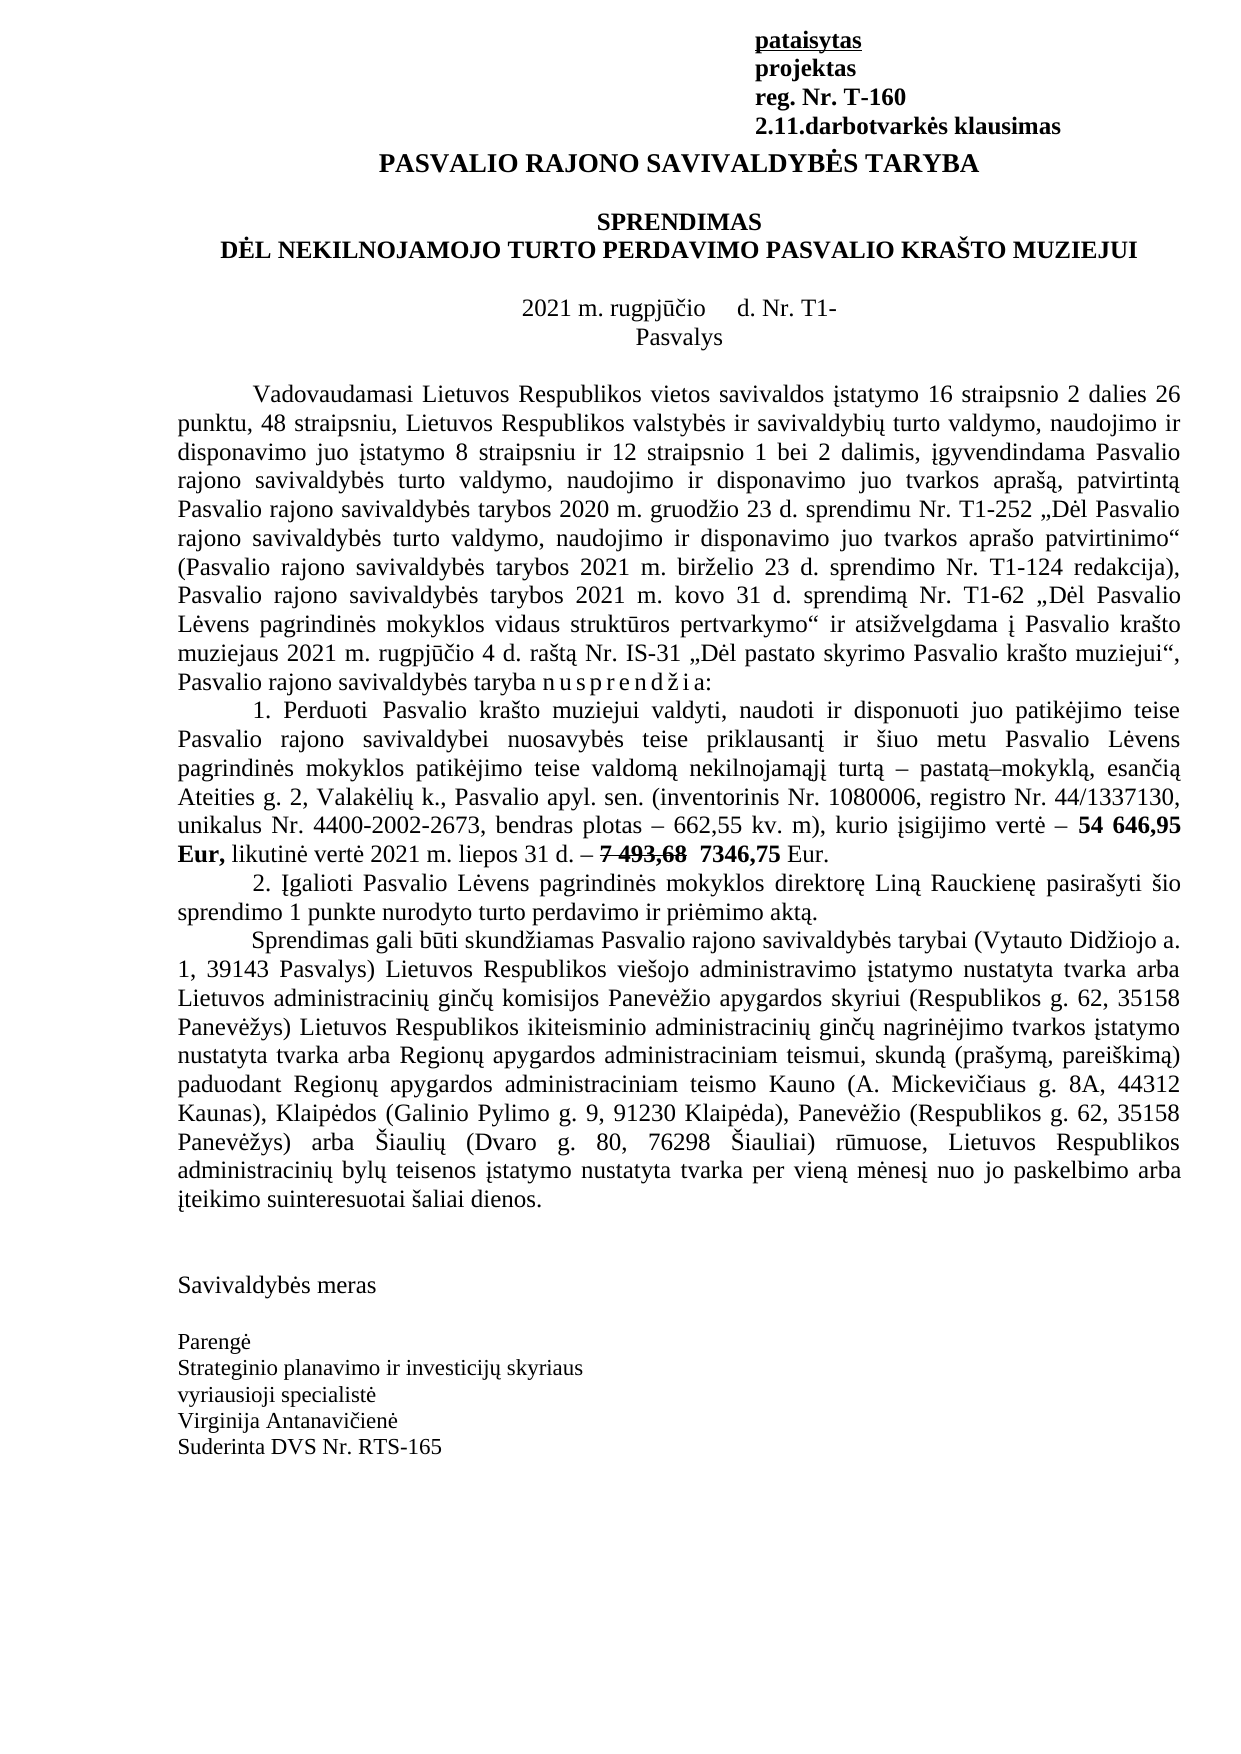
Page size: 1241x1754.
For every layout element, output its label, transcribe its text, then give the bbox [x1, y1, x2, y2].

text Vadovaudamasi Lietuvos Respublikos vietos savivaldos įstatymo 16 straipsnio 2 dalies 26 punktu, 48 straipsniu, Lietuvos Respublikos valstybės ir savivaldybių turto valdymo, naudojimo ir disponavimo juo įstatymo 8 straipsniu ir 12 straipsnio 1 bei 2 dalimis, įgyvendindama Pasvalio rajono savivaldybės turto valdymo, naudojimo ir disponavimo juo tvarkos aprašą, patvirtintą Pasvalio rajono savivaldybės tarybos 2020 m. gruodžio 23 d. sprendimu Nr. T1-252 „Dėl Pasvalio rajono savivaldybės turto valdymo, naudojimo ir disponavimo juo tvarkos aprašo patvirtinimo“ (Pasvalio rajono savivaldybės tarybos 2021 m. birželio 23 d. sprendimo Nr. T1-124 redakcija), Pasvalio rajono savivaldybės tarybos 2021 m. kovo 31 d. sprendimą Nr. T1-62 „Dėl Pasvalio Lėvens pagrindinės mokyklos vidaus struktūros pertvarkymo“ ir atsižvelgdama į Pasvalio krašto muziejaus 2021 m. rugpjūčio 4 d. raštą Nr. IS-31 „Dėl pastato skyrimo Pasvalio krašto muziejui“, Pasvalio rajono savivaldybės taryba nusprendžia: [177, 379, 1181, 696]
text Strateginio planavimo ir investicijų skyriaus [177, 1354, 1181, 1381]
text 2. Įgalioti Pasvalio Lėvens pagrindinės mokyklos direktorę Liną Rauckienę pasirašyti šio sprendimo 1 punkte nurodyto turto perdavimo ir priėmimo aktą. [177, 868, 1181, 926]
text Pasvalys [177, 322, 1181, 351]
text Pasvalio rajono savivaldybės taryba [177, 147, 1181, 178]
text Dėl nekilnojamojo turto PERDAVIMO PASvalio krašto muziejui [177, 236, 1181, 264]
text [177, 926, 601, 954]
text Sprendimas [177, 207, 1181, 236]
text Suderinta DVS Nr. RTS-165 [177, 1433, 1181, 1460]
text 1. Perduoti Pasvalio krašto muziejui valdyti, naudoti ir disponuoti juo patikėjimo teise Pasvalio rajono savivaldybei nuosavybės teise priklausantį ir šiuo metu Pasvalio Lėvens pagrindinės mokyklos patikėjimo teise valdomą nekilnojamąjį turtą – pastatą–mokyklą, esančią Ateities g. 2, Valakėlių k., Pasvalio apyl. sen. (inventorinis Nr. 1080006, registro Nr. 44/1337130, unikalus Nr. 4400-2002-2673, bendras plotas – 662,55 kv. m), kurio įsigijimo vertė – 54 646,95 Eur, likutinė vertė 2021 m. liepos 31 d. – 7 493,68 7346,75 Eur. [177, 696, 1181, 868]
text vyriausioji specialistė [177, 1381, 1181, 1407]
text Savivaldybės meras [177, 1271, 1181, 1328]
text 2021 m. rugpjūčio d. Nr. T1- [177, 293, 1181, 322]
text Sprendimas gali būti skundžiamas Pasvalio rajono savivaldybės tarybai (Vytauto Didžiojo a. 1, 39143 Pasvalys) Lietuvos Respublikos viešojo administravimo įstatymo nustatyta tvarka arba Lietuvos administracinių ginčų komisijos Panevėžio apygardos skyriui (Respublikos g. 62, 35158 Panevėžys) Lietuvos Respublikos ikiteisminio administracinių ginčų nagrinėjimo tvarkos įstatymo nustatyta tvarka arba Regionų apygardos administraciniam teismui, skundą (prašymą, pareiškimą) paduodant Regionų apygardos administraciniam teismo Kauno (A. Mickevičiaus g. 8A, 44312 Kaunas), Klaipėdos (Galinio Pylimo g. 9, 91230 Klaipėda), Panevėžio (Respublikos g. 62, 35158 Panevėžys) arba Šiaulių (Dvaro g. 80, 76298 Šiauliai) rūmuose, Lietuvos Respublikos administracinių bylų teisenos įstatymo nustatyta tvarka per vieną mėnesį nuo jo paskelbimo arba įteikimo suinteresuotai šaliai dienos. [177, 1041, 1181, 1213]
text Virginija Antanavičienė [177, 1407, 1181, 1433]
text Parengė [177, 1328, 1181, 1354]
